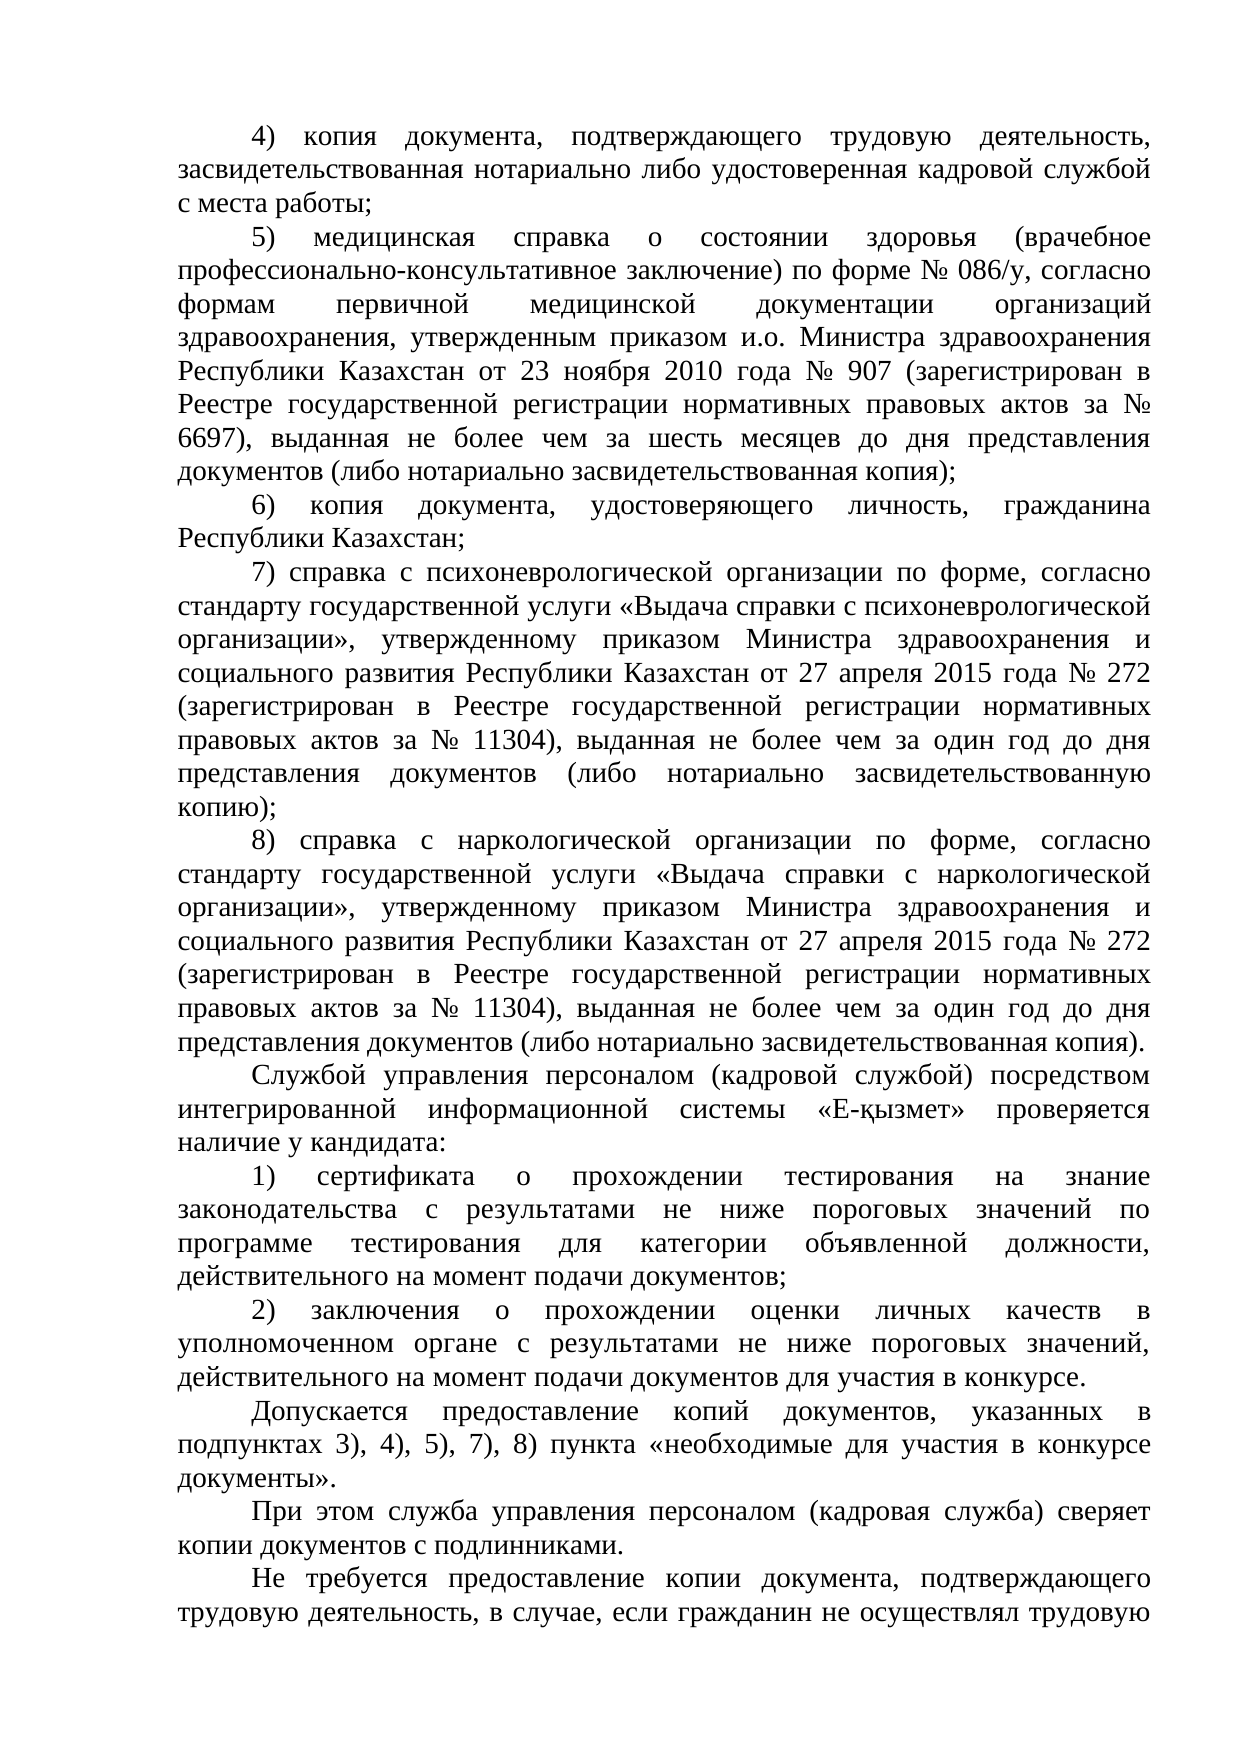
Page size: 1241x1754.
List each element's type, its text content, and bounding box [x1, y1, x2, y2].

text 7) справка с психоневрологической организации по форме, согласно стандарту государственной услуги «Выдача справки с психоневрологической организации», утвержденному приказом Министра здравоохранения и социального развития Республики Казахстан от 27 апреля 2015 года № 272 (зарегистрирован в Реестре государственной регистрации нормативных правовых актов за № 11304), выданная не более чем за один год до дня представления документов (либо нотариально засвидетельствованную копию); [177, 554, 1152, 822]
text 6) копия документа, удостоверяющего личность, гражданина Республики Казахстан; [177, 487, 1152, 554]
text 5) медицинская справка о состоянии здоровья (врачебное профессионально-консультативное заключение) по форме № 086/у, согласно формам первичной медицинской документации организаций здравоохранения, утвержденным приказом и.о. Министра здравоохранения Республики Казахстан от 23 ноября 2010 года № 907 (зарегистрирован в Реестре государственной регистрации нормативных правовых актов за № 6697), выданная не более чем за шесть месяцев до дня представления документов (либо нотариально засвидетельствованная копия); [177, 219, 1152, 487]
text 2) заключения о прохождении оценки личных качеств в уполномоченном органе с результатами не ниже пороговых значений, действительного на момент подачи документов для участия в конкурсе. [177, 1292, 1152, 1393]
text Допускается предоставление копий документов, указанных в подпунктах 3), 4), 5), 7), 8) пункта «необходимые для участия в конкурсе документы». [177, 1393, 1152, 1493]
text Службой управления персоналом (кадровой службой) посредством интегрированной информационной системы «Е-қызмет» проверяется наличие у кандидата: [177, 1057, 1152, 1158]
text При этом служба управления персоналом (кадровая служба) сверяет копии документов с подлинниками. [177, 1493, 1152, 1560]
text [177, 1560, 1152, 1627]
text 4) копия документа, подтверждающего трудовую деятельность, засвидетельствованная нотариально либо удостоверенная кадровой службой с места работы; [177, 118, 1152, 219]
text 1) сертификата о прохождении тестирования на знание законодательства с результатами не ниже пороговых значений по программе тестирования для категории объявленной должности, действительного на момент подачи документов; [177, 1158, 1152, 1292]
text 8) справка с наркологической организации по форме, согласно стандарту государственной услуги «Выдача справки с наркологической организации», утвержденному приказом Министра здравоохранения и социального развития Республики Казахстан от 27 апреля 2015 года № 272 (зарегистрирован в Реестре государственной регистрации нормативных правовых актов за № 11304), выданная не более чем за один год до дня представления документов (либо нотариально засвидетельствованная копия). [177, 822, 1152, 1057]
